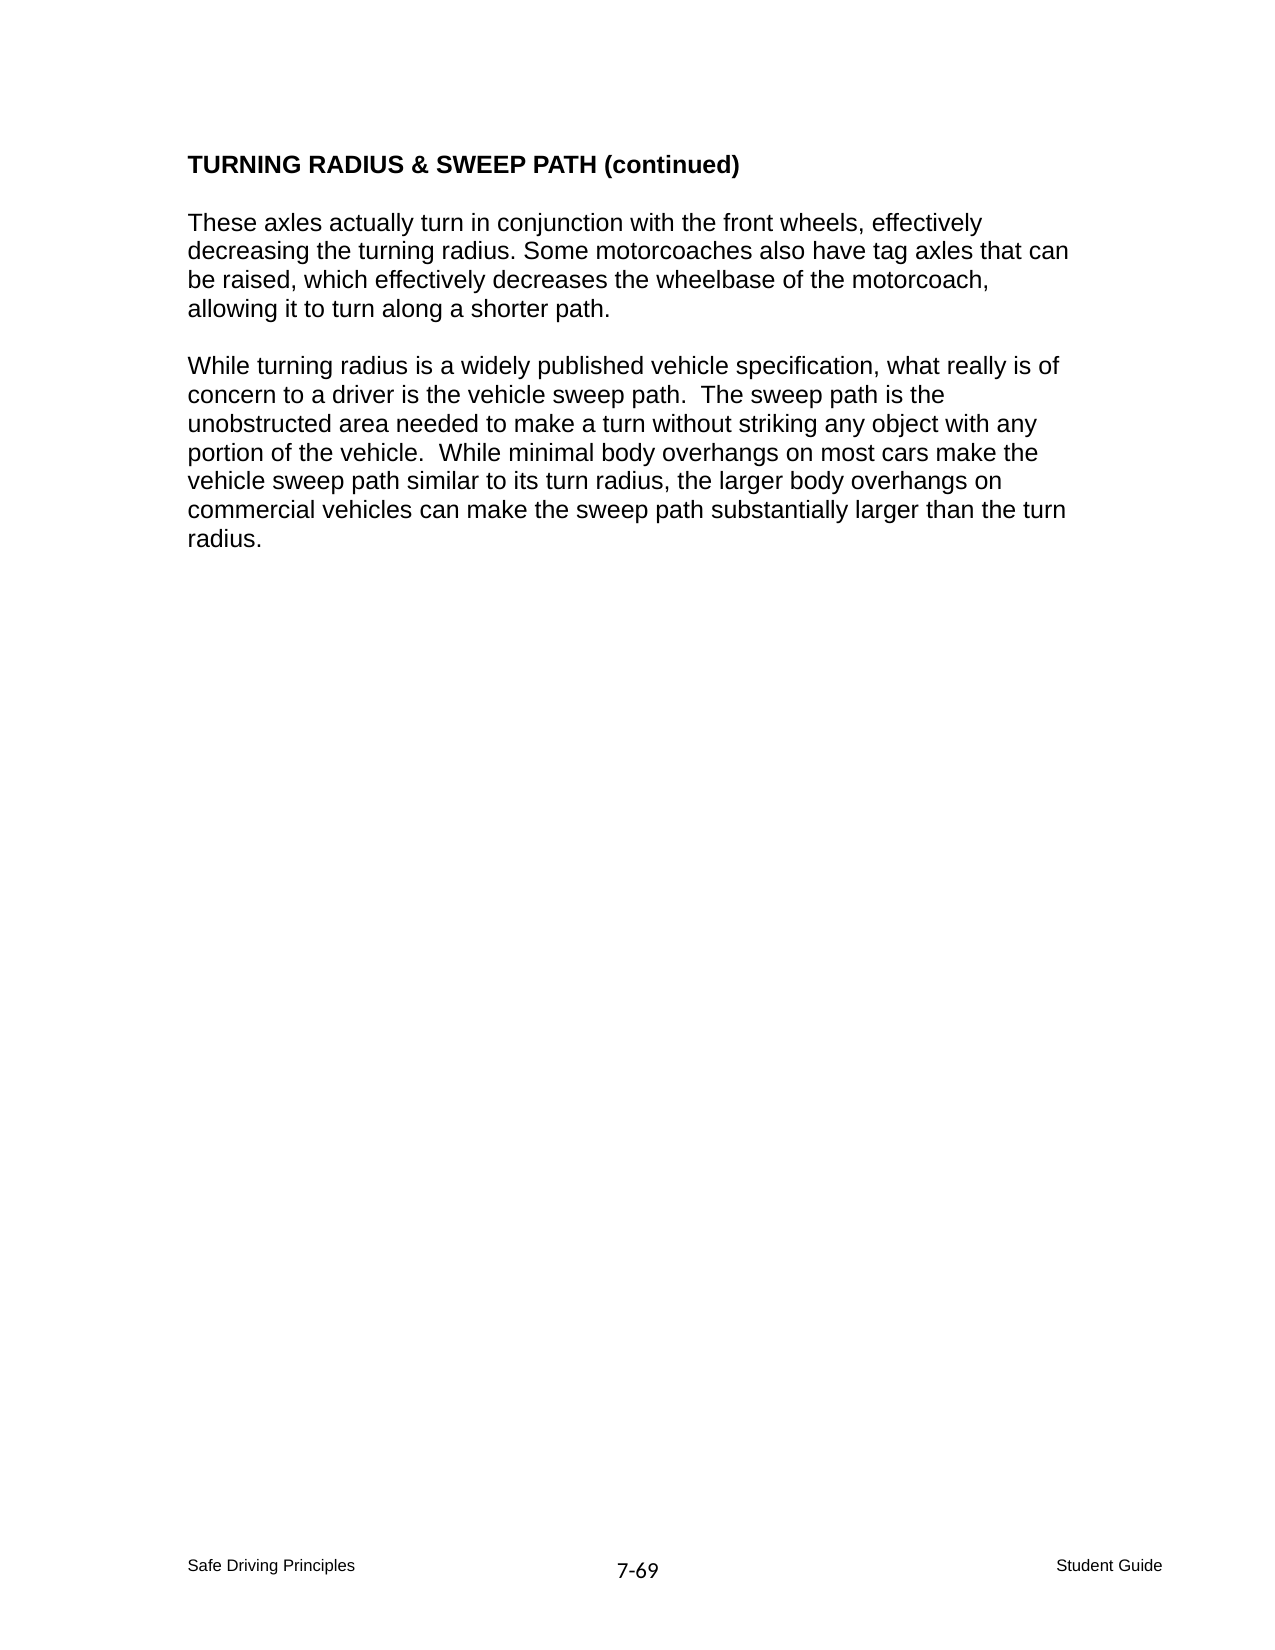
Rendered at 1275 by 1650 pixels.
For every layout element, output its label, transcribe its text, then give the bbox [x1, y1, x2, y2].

text These axles actually turn in conjunction with the front wheels, effectively decreasing the turning radius. Some motorcoaches also have tag axles that can be raised, which effectively decreases the wheelbase of the motorcoach, allowing it to turn along a shorter path. [187, 207, 1087, 322]
text While turning radius is a widely published vehicle specification, what really is of concern to a driver is the vehicle sweep path. The sweep path is the unobstructed area needed to make a turn without striking any object with any portion of the vehicle. While minimal body overhangs on most cars make the vehicle sweep path similar to its turn radius, the larger body overhangs on commercial vehicles can make the sweep path substantially larger than the turn radius. [187, 351, 1087, 552]
text TURNING RADIUS & SWEEP PATH (continued) [187, 150, 1087, 179]
